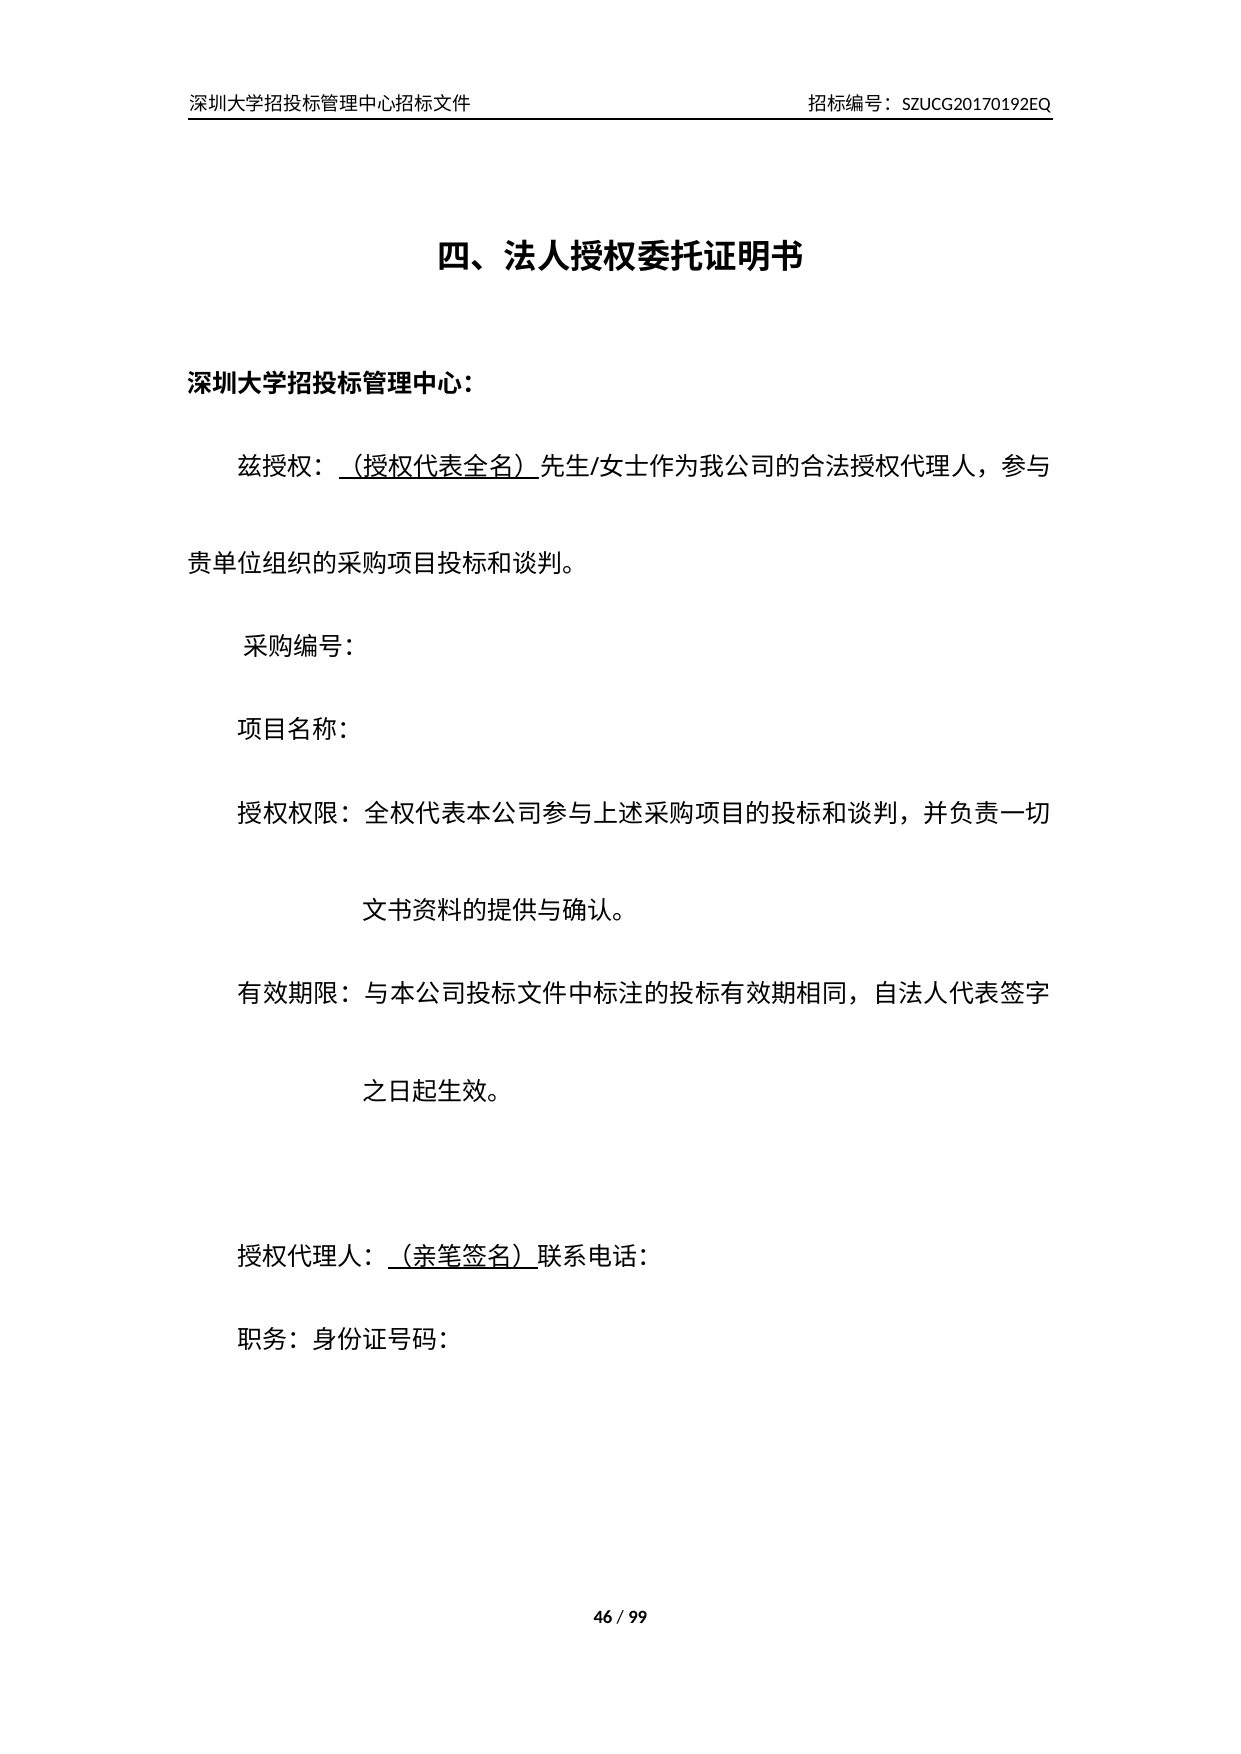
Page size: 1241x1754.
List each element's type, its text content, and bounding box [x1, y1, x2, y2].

text 职务：身份证号码： [187, 1305, 1053, 1370]
text 授权代理人：（亲笔签名）联系电话： [187, 1222, 1053, 1287]
subtitle 四、法人授权委托证明书 [187, 222, 1053, 287]
text 有效期限：与本公司投标文件中标注的投标有效期相同，自法人代表签字之日起生效。 [237, 959, 1053, 1122]
text 授权权限：全权代表本公司参与上述采购项目的投标和谈判，并负责一切文书资料的提供与确认。 [237, 779, 1053, 941]
text 深圳大学招投标管理中心： [187, 349, 1053, 414]
text 兹授权：（授权代表全名）先生/女士作为我公司的合法授权代理人，参与贵单位组织的采购项目投标和谈判。 [187, 432, 1053, 594]
text 项目名称： [187, 696, 1053, 761]
text 采购编号： [187, 612, 1053, 677]
